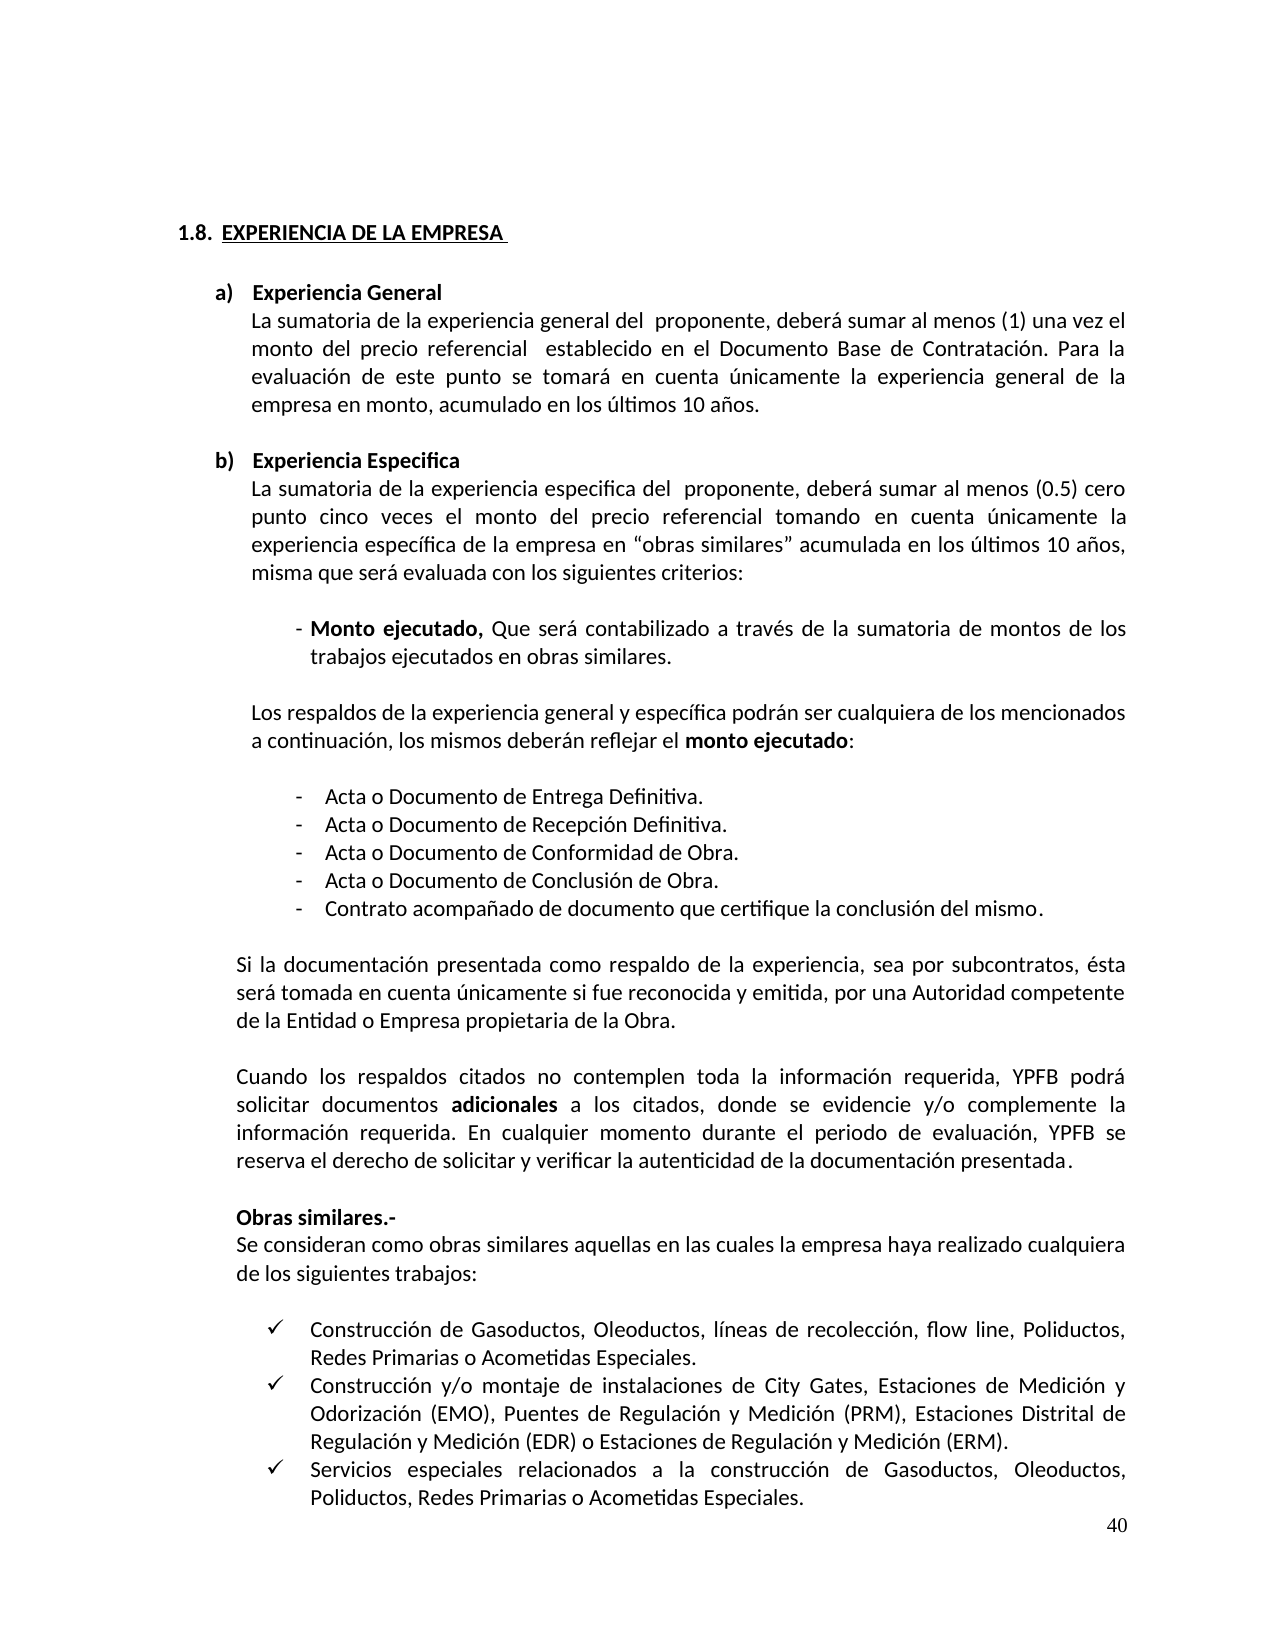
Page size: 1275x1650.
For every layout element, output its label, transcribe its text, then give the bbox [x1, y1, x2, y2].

text Cuando los respaldos citados no contemplen toda la información requerida, YPFB podrá solicitar documentos adicionales a los citados, donde se evidencie y/o complemente la información requerida. En cualquier momento durante el periodo de evaluación, YPFB se reserva el derecho de solicitar y verificar la autenticidad de la documentación presentada. [236, 1062, 1127, 1174]
list Acta o Documento de Conclusión de Obra. [252, 866, 1127, 894]
list Monto ejecutado, Que será contabilizado a través de la sumatoria de montos de los trabajos ejecutados en obras similares. [295, 614, 1127, 670]
list Acta o Documento de Entrega Definitiva. [252, 782, 1127, 810]
text Los respaldos de la experiencia general y específica podrán ser cualquiera de los mencionados a continuación, los mismos deberán reflejar el monto ejecutado: [251, 698, 1127, 754]
text Obras similares.- [236, 1203, 1127, 1231]
list Acta o Documento de Conformidad de Obra. [252, 838, 1127, 866]
list Construcción de Gasoductos, Oleoductos, líneas de recolección, flow line, Poliductos, Redes Primarias o Acometidas Especiales. [266, 1315, 1127, 1371]
text Se consideran como obras similares aquellas en las cuales la empresa haya realizado cualquiera de los siguientes trabajos: [236, 1231, 1127, 1287]
list EXPERIENCIA DE LA EMPRESA [177, 218, 1127, 246]
list Construcción y/o montaje de instalaciones de City Gates, Estaciones de Medición y Odorización (EMO), Puentes de Regulación y Medición (PRM), Estaciones Distrital de Regulación y Medición (EDR) o Estaciones de Regulación y Medición (ERM). [266, 1371, 1127, 1455]
list Experiencia Especifica [215, 446, 1127, 474]
text Si la documentación presentada como respaldo de la experiencia, sea por subcontratos, ésta será tomada en cuenta únicamente si fue reconocida y emitida, por una Autoridad competente de la Entidad o Empresa propietaria de la Obra. [236, 950, 1127, 1034]
list Servicios especiales relacionados a la construcción de Gasoductos, Oleoductos, Poliductos, Redes Primarias o Acometidas Especiales. [266, 1455, 1127, 1511]
list Contrato acompañado de documento que certifique la conclusión del mismo. [252, 894, 1127, 922]
text La sumatoria de la experiencia general del proponente, deberá sumar al menos (1) una vez el monto del precio referencial establecido en el Documento Base de Contratación. Para la evaluación de este punto se tomará en cuenta únicamente la experiencia general de la empresa en monto, acumulado en los últimos 10 años. [251, 306, 1127, 418]
text La sumatoria de la experiencia especifica del proponente, deberá sumar al menos (0.5) cero punto cinco veces el monto del precio referencial tomando en cuenta únicamente la experiencia específica de la empresa en “obras similares” acumulada en los últimos 10 años, misma que será evaluada con los siguientes criterios: [251, 474, 1127, 586]
list Acta o Documento de Recepción Definitiva. [252, 810, 1127, 838]
list Experiencia General [215, 278, 1127, 306]
